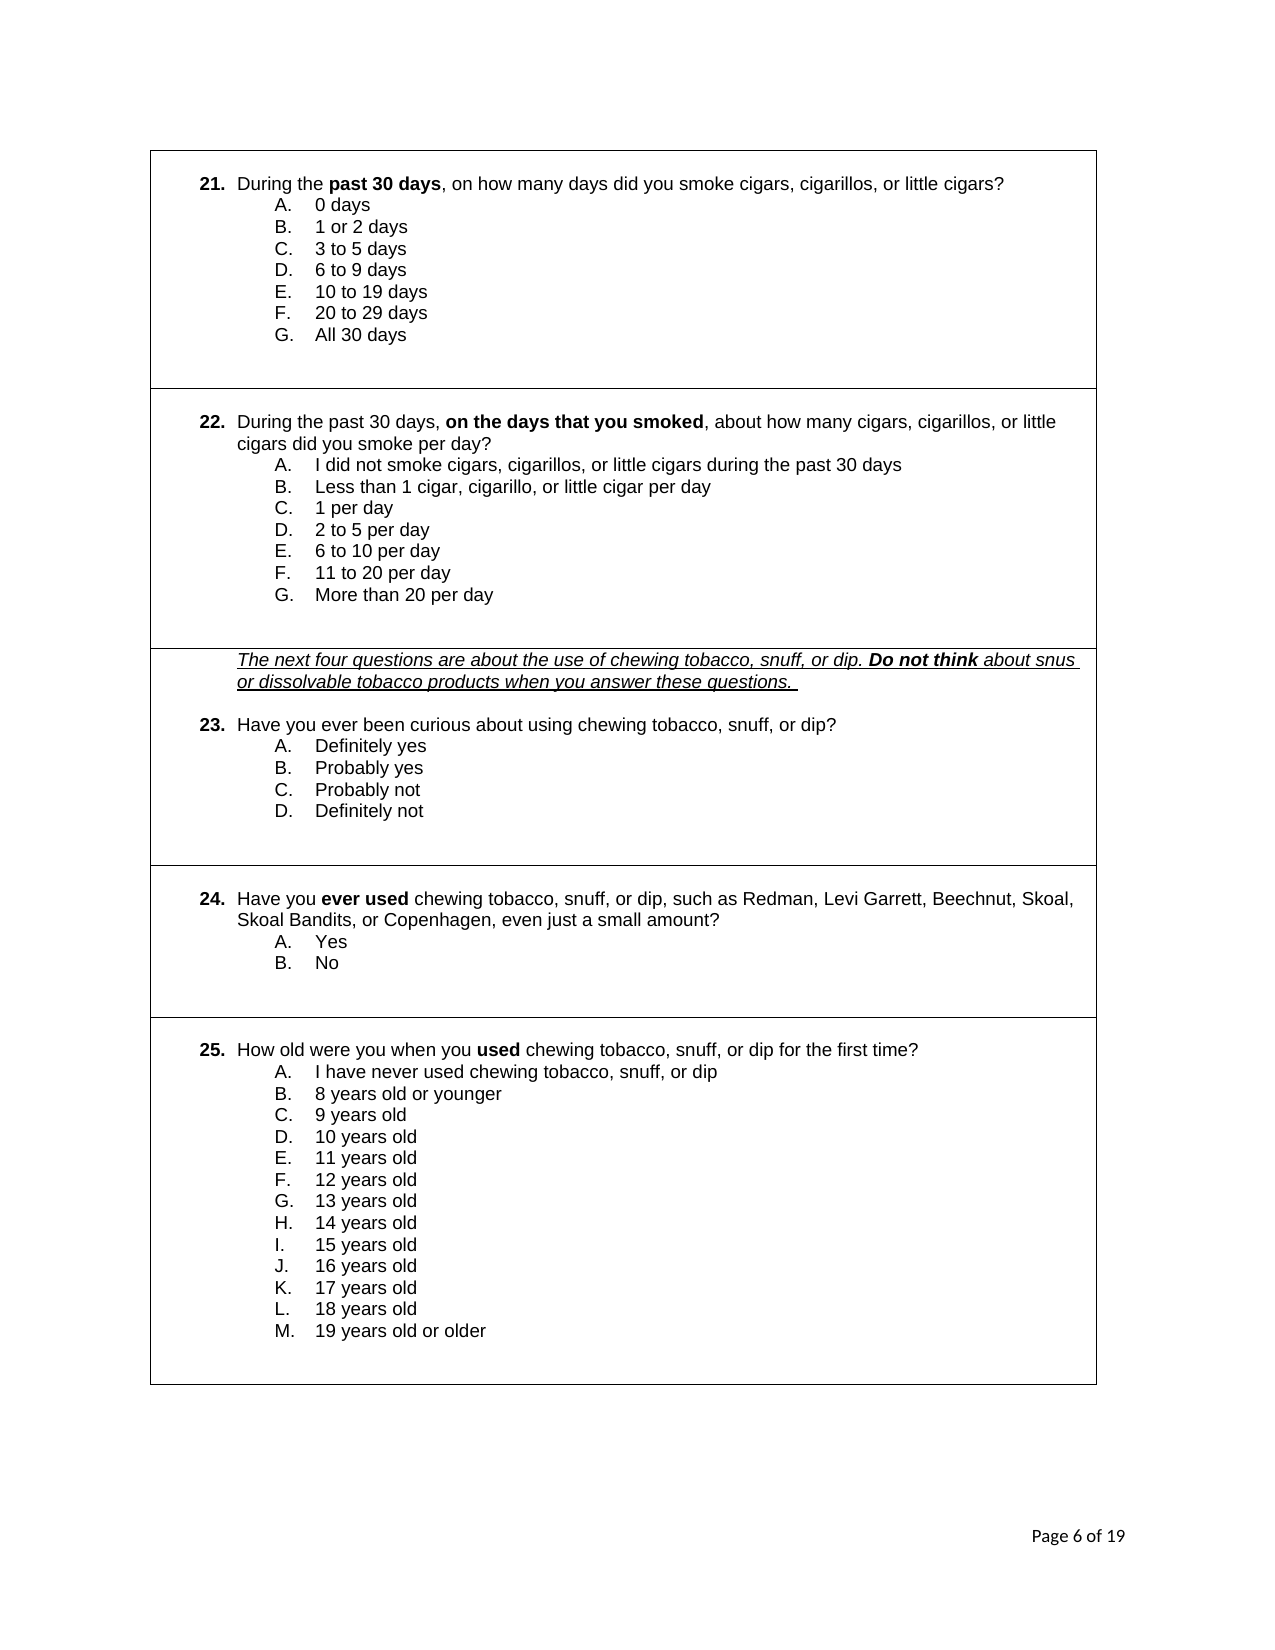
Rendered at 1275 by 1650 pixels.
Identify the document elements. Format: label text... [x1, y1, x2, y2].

table_cell The next four questions are about the use of chewing tobacco, snuff, or dip. Do not think about snus or dissolvable tobacco products when you answer these questions. Have you ever been curious about using chewing tobacco, snuff, or dip? Definitely yes Probably yes Probably not Definitely not [151, 649, 1096, 865]
table_cell During the past 30 days, on the days that you smoked, about how many cigars, cigarillos, or little cigars did you smoke per day? I did not smoke cigars, cigarillos, or little cigars during the past 30 days Less than 1 cigar, cigarillo, or little cigar per day 1 per day 2 to 5 per day 6 to 10 per day 11 to 20 per day More than 20 per day [151, 389, 1096, 648]
table_cell How old were you when you used chewing tobacco, snuff, or dip for the first time? I have never used chewing tobacco, snuff, or dip 8 years old or younger 9 years old 10 years old 11 years old 12 years old 13 years old 14 years old 15 years old 16 years old 17 years old 18 years old 19 years old or older [151, 1018, 1096, 1384]
table_cell During the past 30 days, on how many days did you smoke cigars, cigarillos, or little cigars? 0 days 1 or 2 days 3 to 5 days 6 to 9 days 10 to 19 days 20 to 29 days All 30 days [151, 151, 1096, 388]
table_cell Have you ever used chewing tobacco, snuff, or dip, such as Redman, Levi Garrett, Beechnut, Skoal, Skoal Bandits, or Copenhagen, even just a small amount? Yes No [151, 866, 1096, 1017]
